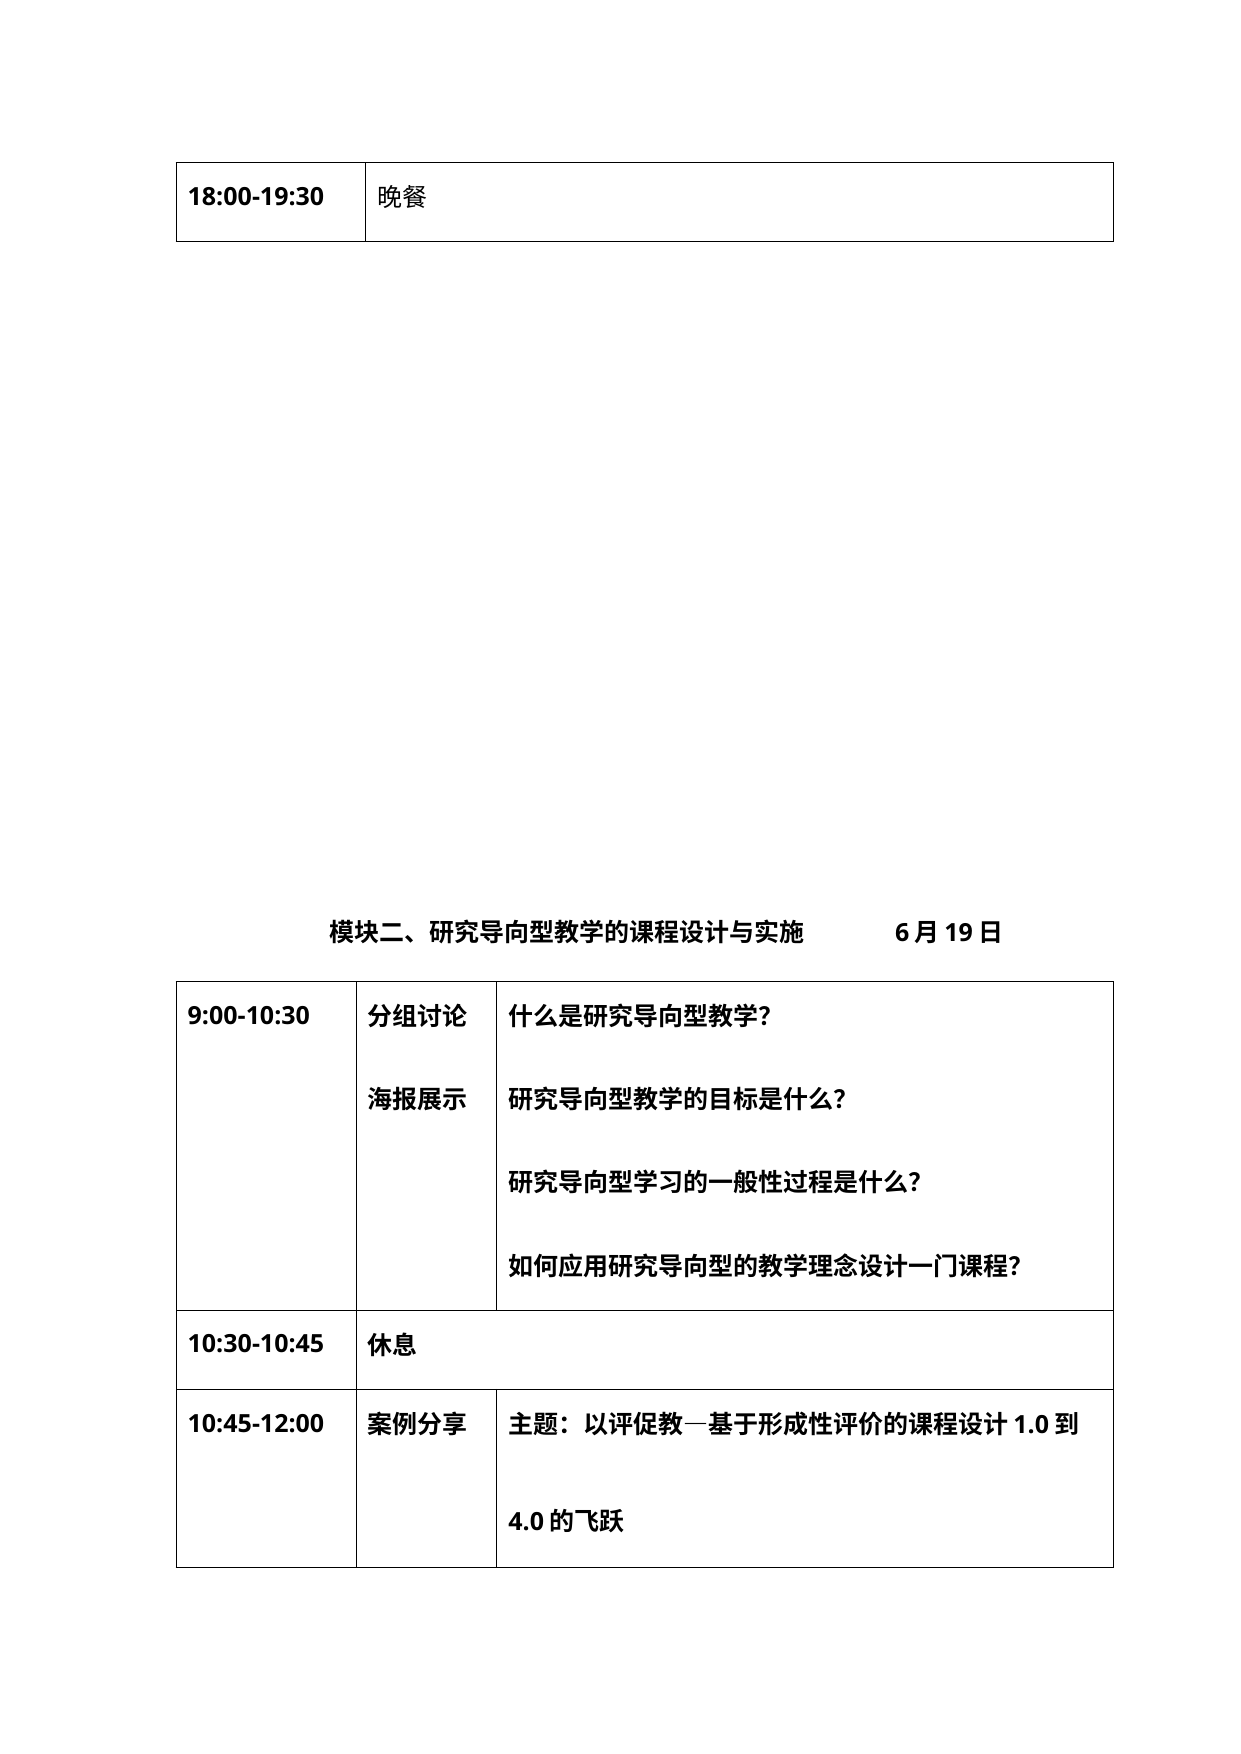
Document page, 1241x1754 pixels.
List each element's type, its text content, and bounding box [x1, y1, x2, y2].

table_cell 休息 [357, 1311, 1113, 1389]
text 模块二、研究导向型教学的课程设计与实施 6月19日 [187, 898, 1003, 963]
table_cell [497, 1390, 1113, 1567]
table_cell 18:00-19:30 [177, 163, 365, 241]
table_cell 10:45-12:00 [177, 1390, 356, 1567]
table_cell 晚餐 [366, 163, 1113, 241]
table_header 9:00-10:30 [177, 982, 356, 1310]
table_header 什么是研究导向型教学？ 研究导向型教学的目标是什么？ 研究导向型学习的一般性过程是什么？ 如何应用研究导向型的教学理念设计一门课程？ [497, 982, 1113, 1310]
table_cell 10:30-10:45 [177, 1311, 356, 1389]
table_header 分组讨论 海报展示 [357, 982, 496, 1310]
table_cell 案例分享 [357, 1390, 496, 1567]
